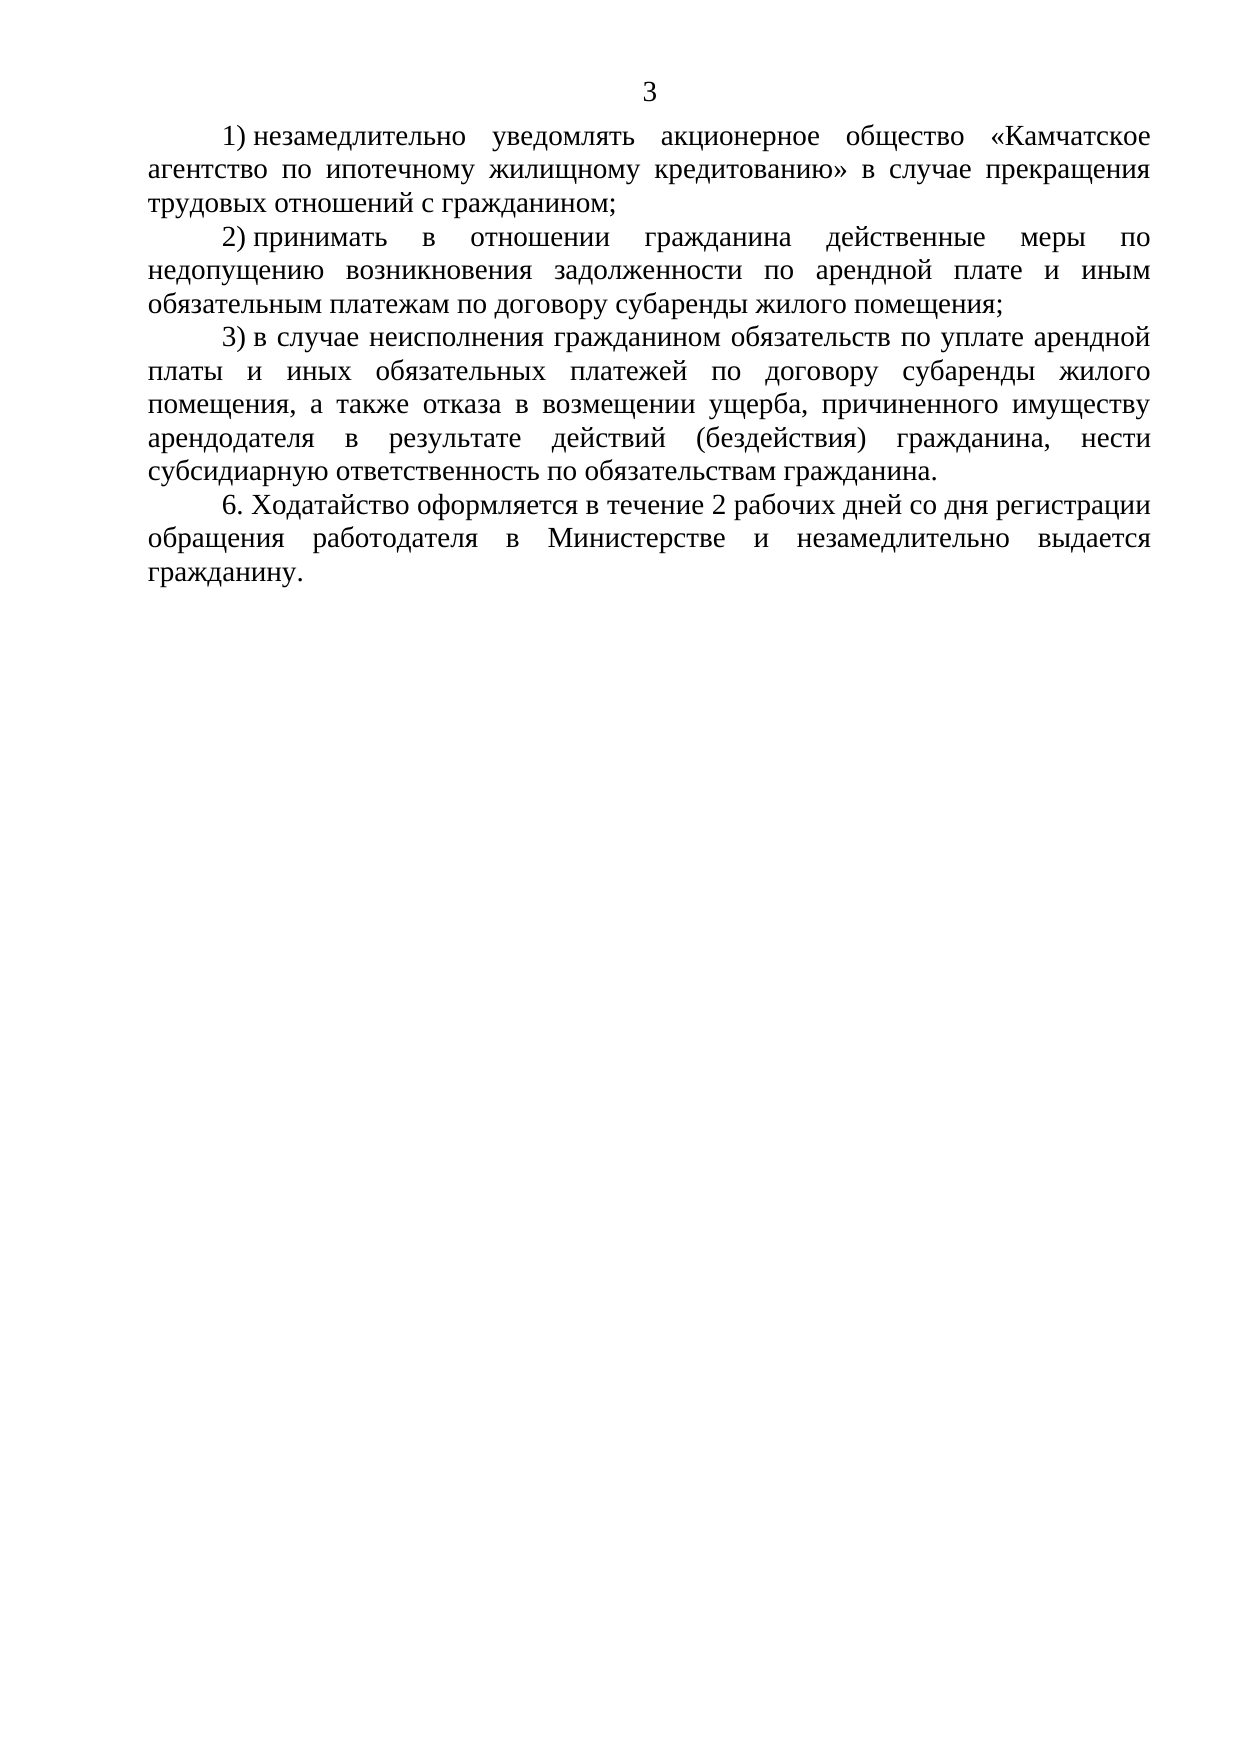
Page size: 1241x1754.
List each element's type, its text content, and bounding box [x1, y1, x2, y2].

text 6. Ходатайство оформляется в течение 2 рабочих дней со дня регистрации обращения работодателя в Министерстве и незамедлительно выдается гражданину. [148, 487, 1152, 588]
text 1) незамедлительно уведомлять акционерное общество «Камчатское агентство по ипотечному жилищному кредитованию» в случае прекращения трудовых отношений с гражданином; [148, 118, 1152, 219]
text 2) принимать в отношении гражданина действенные меры по недопущению возникновения задолженности по арендной плате и иным обязательным платежам по договору субаренды жилого помещения; [148, 219, 1152, 319]
text 3) в случае неисполнения гражданином обязательств по уплате арендной платы и иных обязательных платежей по договору субаренды жилого помещения, а также отказа в возмещении ущерба, причиненного имуществу арендодателя в результате действий (бездействия) гражданина, нести субсидиарную ответственность по обязательствам гражданина. [148, 319, 1152, 487]
